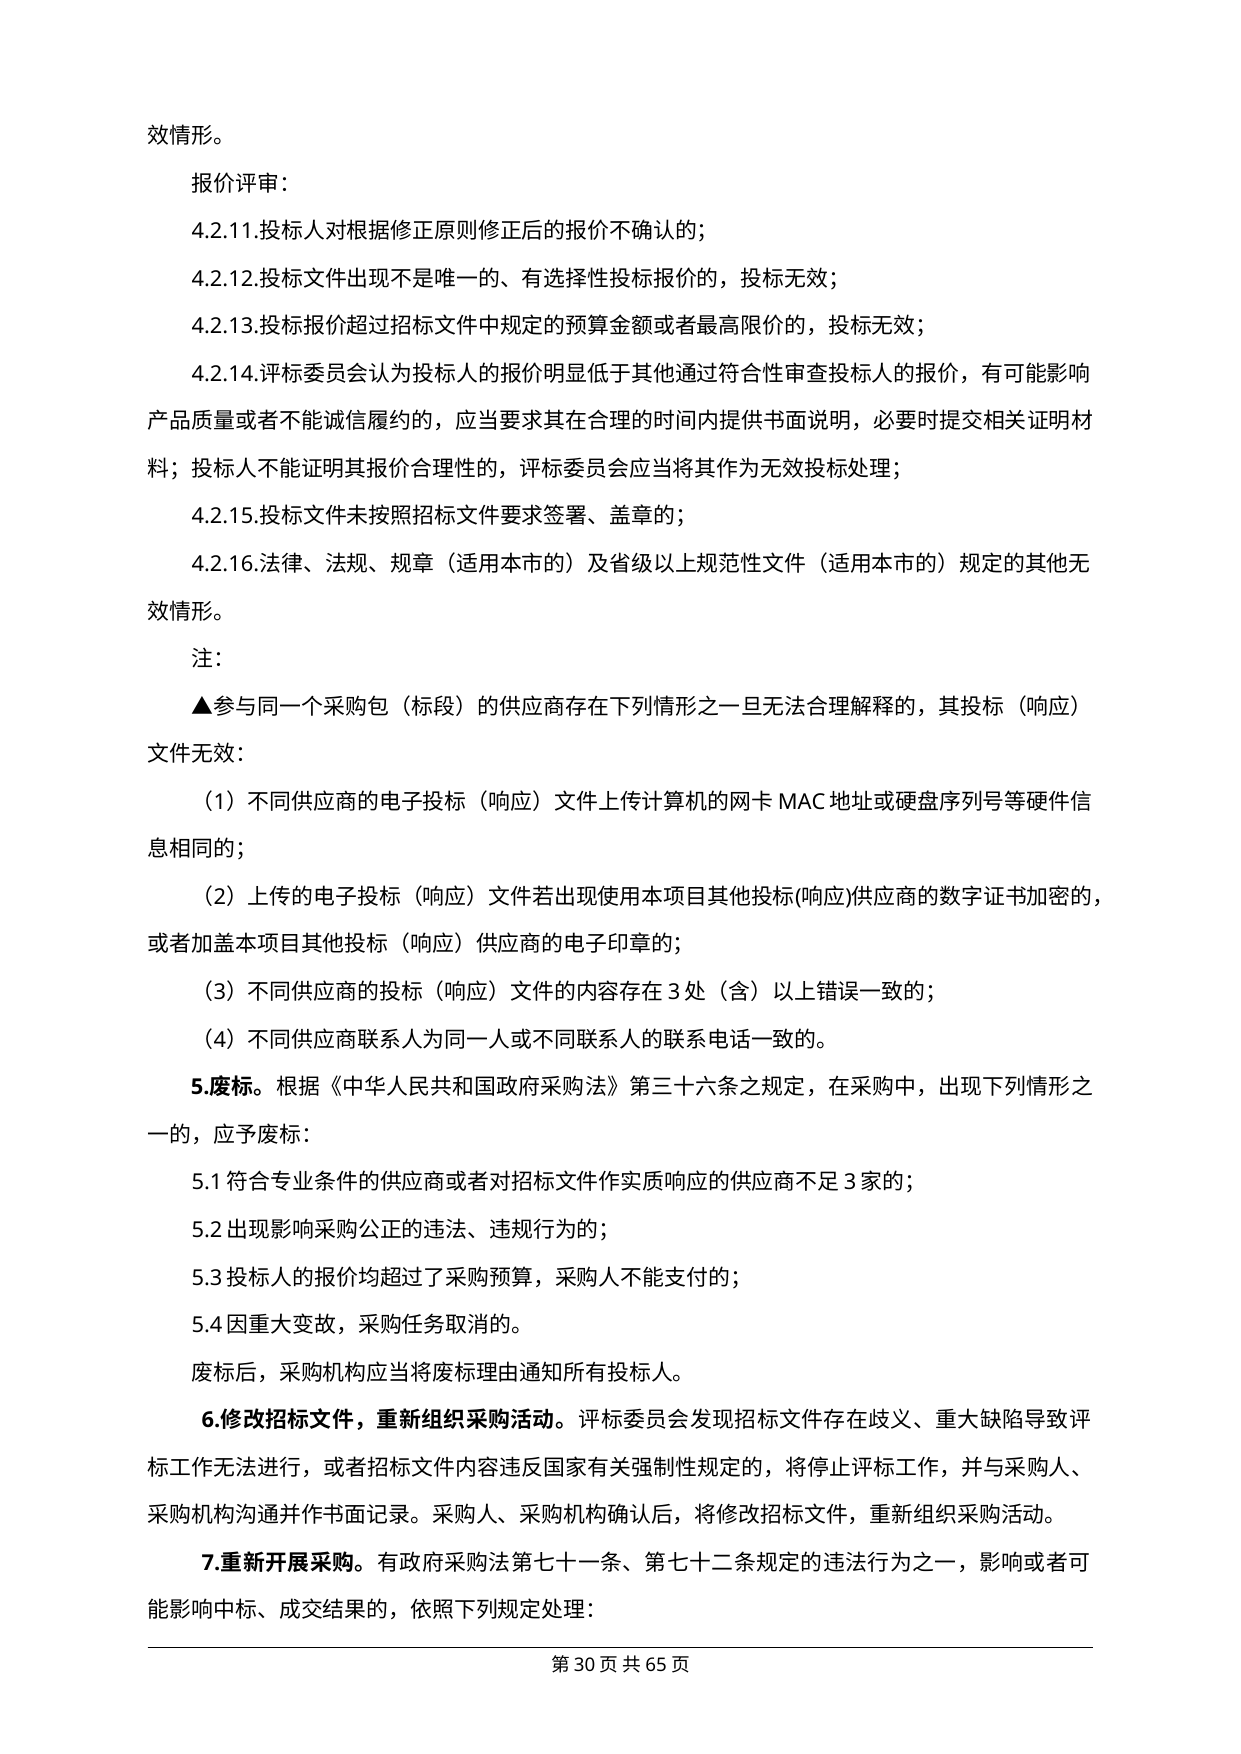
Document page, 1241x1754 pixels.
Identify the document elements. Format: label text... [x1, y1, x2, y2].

text 4.2.13.投标报价超过招标文件中规定的预算金额或者最高限价的，投标无效； [148, 308, 1093, 340]
text （2）上传的电子投标（响应）文件若出现使用本项目其他投标(响应)供应商的数字证书加密的，或者加盖本项目其他投标（响应）供应商的电子印章的； [148, 879, 1093, 958]
text 5.废标。根据《中华人民共和国政府采购法》第三十六条之规定，在采购中，出现下列情形之一的，应予废标： [148, 1069, 1093, 1148]
text 报价评审： [148, 166, 1093, 197]
text 5.4因重大变故，采购任务取消的。 [148, 1307, 1093, 1339]
text （3）不同供应商的投标（响应）文件的内容存在3处（含）以上错误一致的； [148, 974, 1093, 1006]
text 7.重新开展采购。有政府采购法第七十一条、第七十二条规定的违法行为之一，影响或者可能影响中标、成交结果的，依照下列规定处理： [148, 1545, 1093, 1624]
text 4.2.15.投标文件未按照招标文件要求签署、盖章的； [148, 498, 1093, 530]
text 6.修改招标文件，重新组织采购活动。评标委员会发现招标文件存在歧义、重大缺陷导致评标工作无法进行，或者招标文件内容违反国家有关强制性规定的，将停止评标工作，并与采购人、采购机构沟通并作书面记录。采购人、采购机构确认后，将修改招标文件，重新组织采购活动。 [148, 1402, 1093, 1529]
text 5.2出现影响采购公正的违法、违规行为的； [148, 1212, 1093, 1244]
text 5.3投标人的报价均超过了采购预算，采购人不能支付的； [148, 1259, 1093, 1291]
text 4.2.16.法律、法规、规章（适用本市的）及省级以上规范性文件（适用本市的）规定的其他无效情形。 [148, 546, 1093, 625]
text 4.2.14.评标委员会认为投标人的报价明显低于其他通过符合性审查投标人的报价，有可能影响产品质量或者不能诚信履约的，应当要求其在合理的时间内提供书面说明，必要时提交相关证明材料；投标人不能证明其报价合理性的，评标委员会应当将其作为无效投标处理； [148, 356, 1093, 483]
text （1）不同供应商的电子投标（响应）文件上传计算机的网卡MAC地址或硬盘序列号等硬件信息相同的； [148, 784, 1093, 863]
text 5.1符合专业条件的供应商或者对招标文件作实质响应的供应商不足3家的； [148, 1164, 1093, 1196]
text 注： [148, 641, 1093, 673]
text 4.2.12.投标文件出现不是唯一的、有选择性投标报价的，投标无效； [148, 261, 1093, 292]
text 4.2.11.投标人对根据修正原则修正后的报价不确认的； [148, 213, 1093, 245]
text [148, 118, 1093, 150]
text （4）不同供应商联系人为同一人或不同联系人的联系电话一致的。 [148, 1022, 1093, 1053]
text ▲参与同一个采购包（标段）的供应商存在下列情形之一旦无法合理解释的，其投标（响应）文件无效： [148, 689, 1093, 768]
text 废标后，采购机构应当将废标理由通知所有投标人。 [148, 1355, 1093, 1386]
